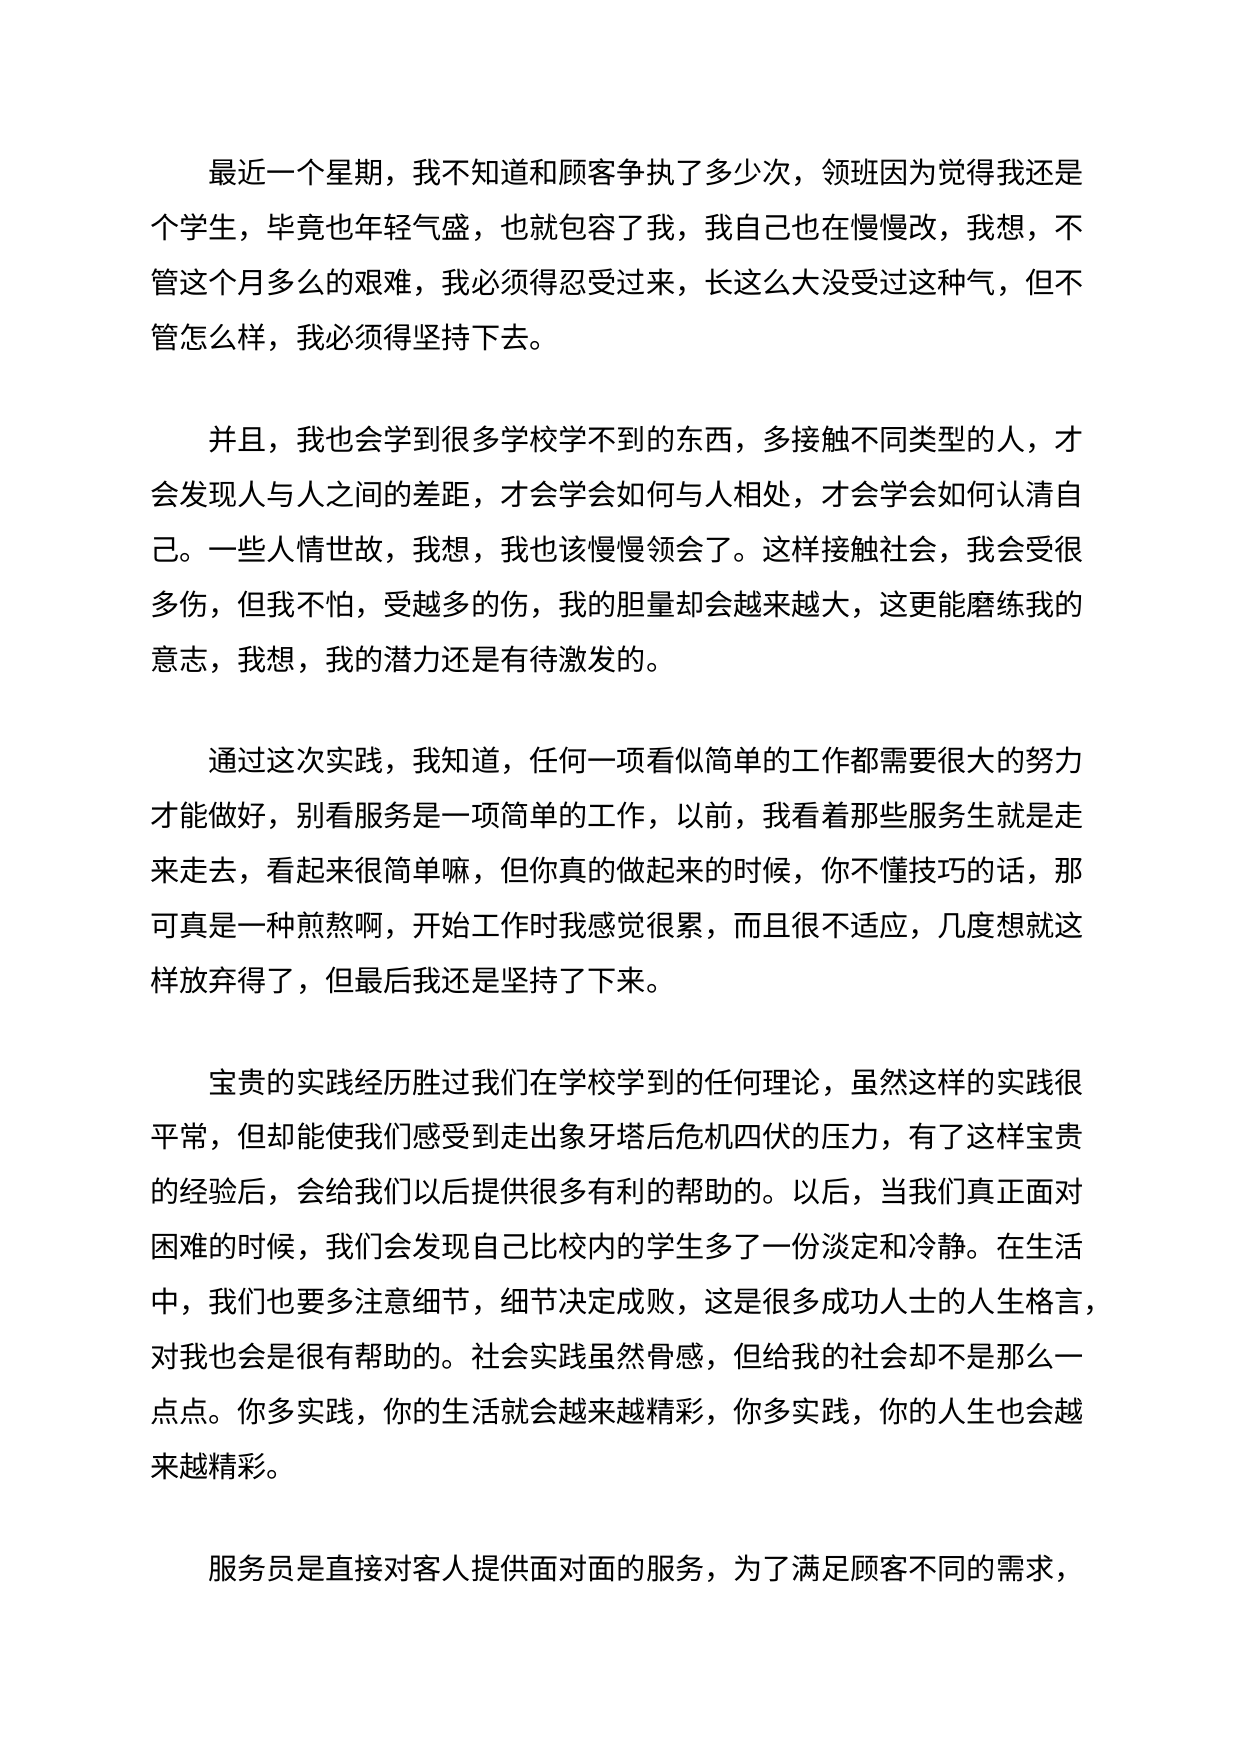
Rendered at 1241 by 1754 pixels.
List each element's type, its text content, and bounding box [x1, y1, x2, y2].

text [150, 1545, 1090, 1587]
text 宝贵的实践经历胜过我们在学校学到的任何理论，虽然这样的实践很平常，但却能使我们感受到走出象牙塔后危机四伏的压力，有了这样宝贵的经验后，会给我们以后提供很多有利的帮助的。以后，当我们真正面对困难的时候，我们会发现自己比校内的学生多了一份淡定和冷静。在生活中，我们也要多注意细节，细节决定成败，这是很多成功人士的人生格言，对我也会是很有帮助的。社会实践虽然骨感，但给我的社会却不是那么一点点。你多实践，你的生活就会越来越精彩，你多实践，你的人生也会越来越精彩。 [150, 1059, 1090, 1486]
text 最近一个星期，我不知道和顾客争执了多少次，领班因为觉得我还是个学生，毕竟也年轻气盛，也就包容了我，我自己也在慢慢改，我想，不管这个月多么的艰难，我必须得忍受过来，长这么大没受过这种气，但不管怎么样，我必须得坚持下去。 [150, 150, 1090, 357]
text 通过这次实践，我知道，任何一项看似简单的工作都需要很大的努力才能做好，别看服务是一项简单的工作，以前，我看着那些服务生就是走来走去，看起来很简单嘛，但你真的做起来的时候，你不懂技巧的话，那可真是一种煎熬啊，开始工作时我感觉很累，而且很不适应，几度想就这样放弃得了，但最后我还是坚持了下来。 [150, 738, 1090, 1000]
text 并且，我也会学到很多学校学不到的东西，多接触不同类型的人，才会发现人与人之间的差距，才会学会如何与人相处，才会学会如何认清自己。一些人情世故，我想，我也该慢慢领会了。这样接触社会，我会受很多伤，但我不怕，受越多的伤，我的胆量却会越来越大，这更能磨练我的意志，我想，我的潜力还是有待激发的。 [150, 416, 1090, 678]
